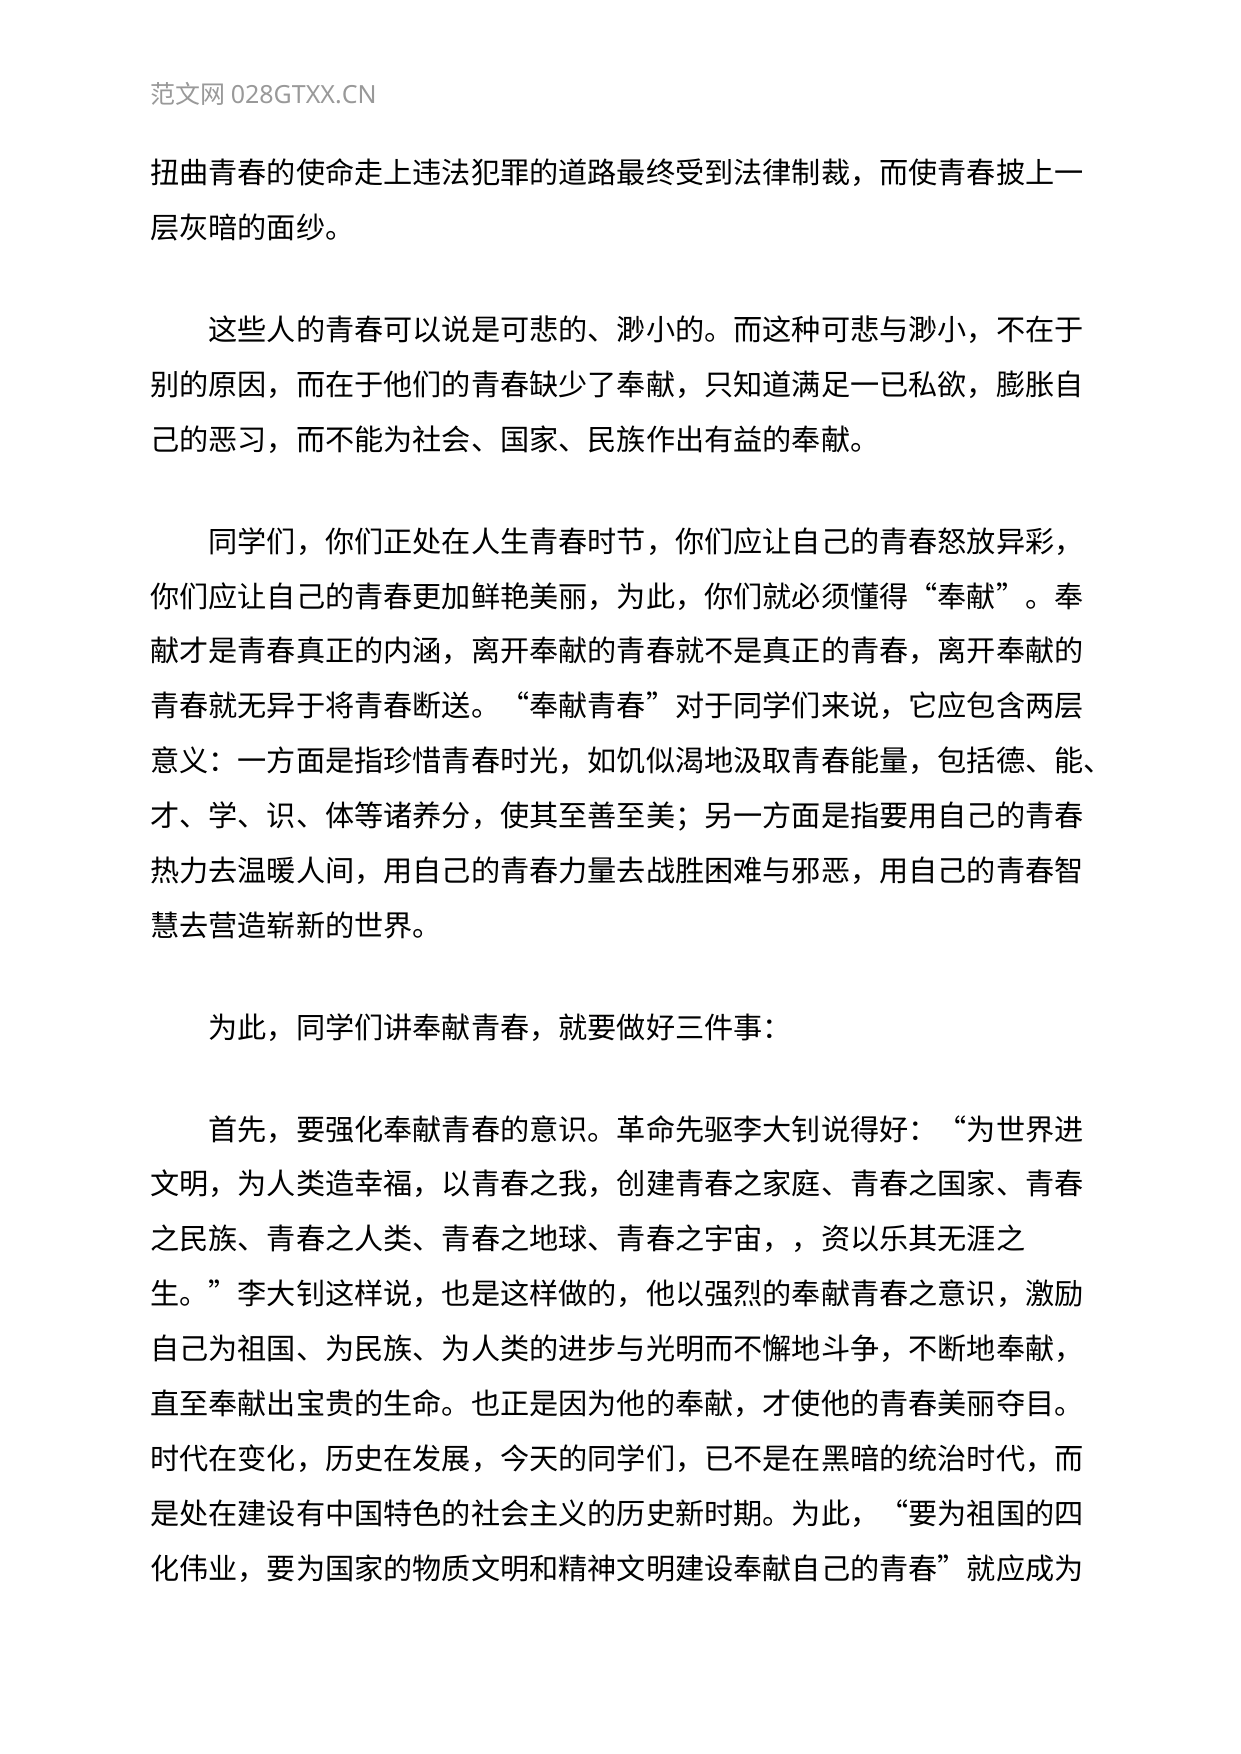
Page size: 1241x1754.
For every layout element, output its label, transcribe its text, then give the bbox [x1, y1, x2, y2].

text 这些人的青春可以说是可悲的、渺小的。而这种可悲与渺小，不在于别的原因，而在于他们的青春缺少了奉献，只知道满足一已私欲，膨胀自己的恶习，而不能为社会、国家、民族作出有益的奉献。 [150, 307, 1090, 459]
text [150, 1106, 1090, 1587]
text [150, 150, 1090, 247]
text 为此，同学们讲奉献青春，就要做好三件事： [150, 1004, 1090, 1047]
text 同学们，你们正处在人生青春时节，你们应让自己的青春怒放异彩，你们应让自己的青春更加鲜艳美丽，为此，你们就必须懂得“奉献”。奉献才是青春真正的内涵，离开奉献的青春就不是真正的青春，离开奉献的青春就无异于将青春断送。“奉献青春”对于同学们来说，它应包含两层意义：一方面是指珍惜青春时光，如饥似渴地汲取青春能量，包括德、能、才、学、识、体等诸养分，使其至善至美；另一方面是指要用自己的青春热力去温暖人间，用自己的青春力量去战胜困难与邪恶，用自己的青春智慧去营造崭新的世界。 [150, 518, 1090, 945]
